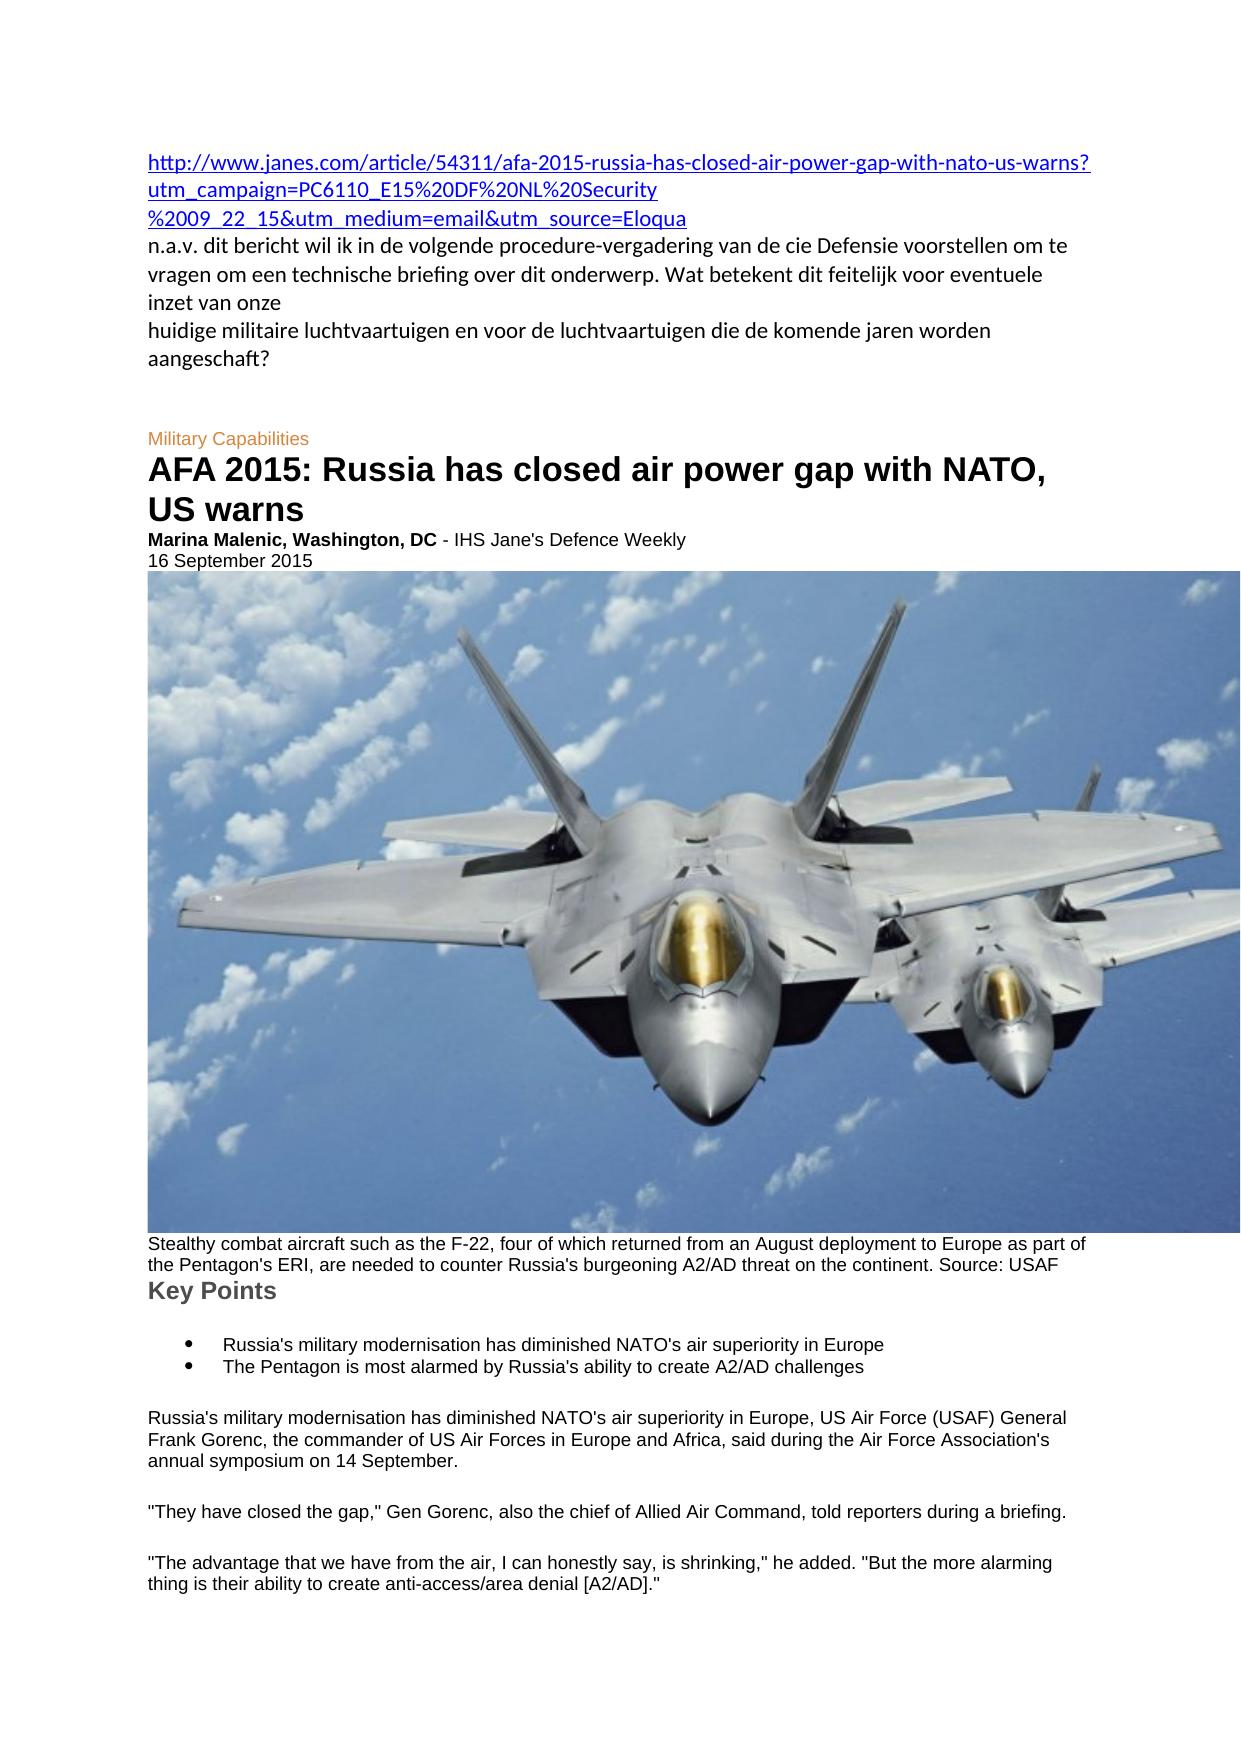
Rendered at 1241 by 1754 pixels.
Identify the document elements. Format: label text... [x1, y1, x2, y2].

text http://www.janes.com/article/54311/afa-2015-russia-has-closed-air-power-gap-with-nato-us-warns?utm_campaign=PC6110_E15%20DF%20NL%20Security%2009_22_15&utm_medium=email&utm_source=Eloqua [148, 148, 1093, 232]
text Russia's military modernisation has diminished NATO's air superiority in Europe, US Air Force (USAF) General Frank Gorenc, the commander of US Air Forces in Europe and Africa, said during the Air Force Association's annual symposium on 14 September. [148, 1407, 1093, 1472]
text Marina Malenic, Washington, DC - IHS Jane's Defence Weekly [148, 528, 1093, 550]
text Military Capabilities [148, 428, 1093, 449]
text AFA 2015: Russia has closed air power gap with NATO, US warns [148, 449, 1093, 528]
picture [147, 571, 1241, 1233]
text "The advantage that we have from the air, I can honestly say, is shrinking," he added. "But the more alarming thing is their ability to create anti-access/area denial [A2/AD]." [148, 1552, 1093, 1595]
list Russia's military modernisation has diminished NATO's air superiority in Europe [185, 1334, 1093, 1356]
list The Pentagon is most alarmed by Russia's ability to create A2/AD challenges [185, 1356, 1093, 1378]
text Stealthy combat aircraft such as the F-22, four of which returned from an August deployment to Europe as part of the Pentagon's ERI, are needed to counter Russia's burgeoning A2/AD threat on the continent. Source: USAF [148, 1233, 1093, 1276]
text "They have closed the gap," Gen Gorenc, also the chief of Allied Air Command, told reporters during a briefing. [148, 1501, 1093, 1522]
text huidige militaire luchtvaartuigen en voor de luchtvaartuigen die de komende jaren worden aangeschaft? [148, 316, 1093, 372]
text Key Points [148, 1276, 1093, 1304]
text 16 September 2015 [148, 550, 1093, 571]
text n.a.v. dit bericht wil ik in de volgende procedure-vergadering van de cie Defensie voorstellen om te vragen om een technische briefing over dit onderwerp. Wat betekent dit feitelijk voor eventuele inzet van onze [148, 232, 1093, 316]
